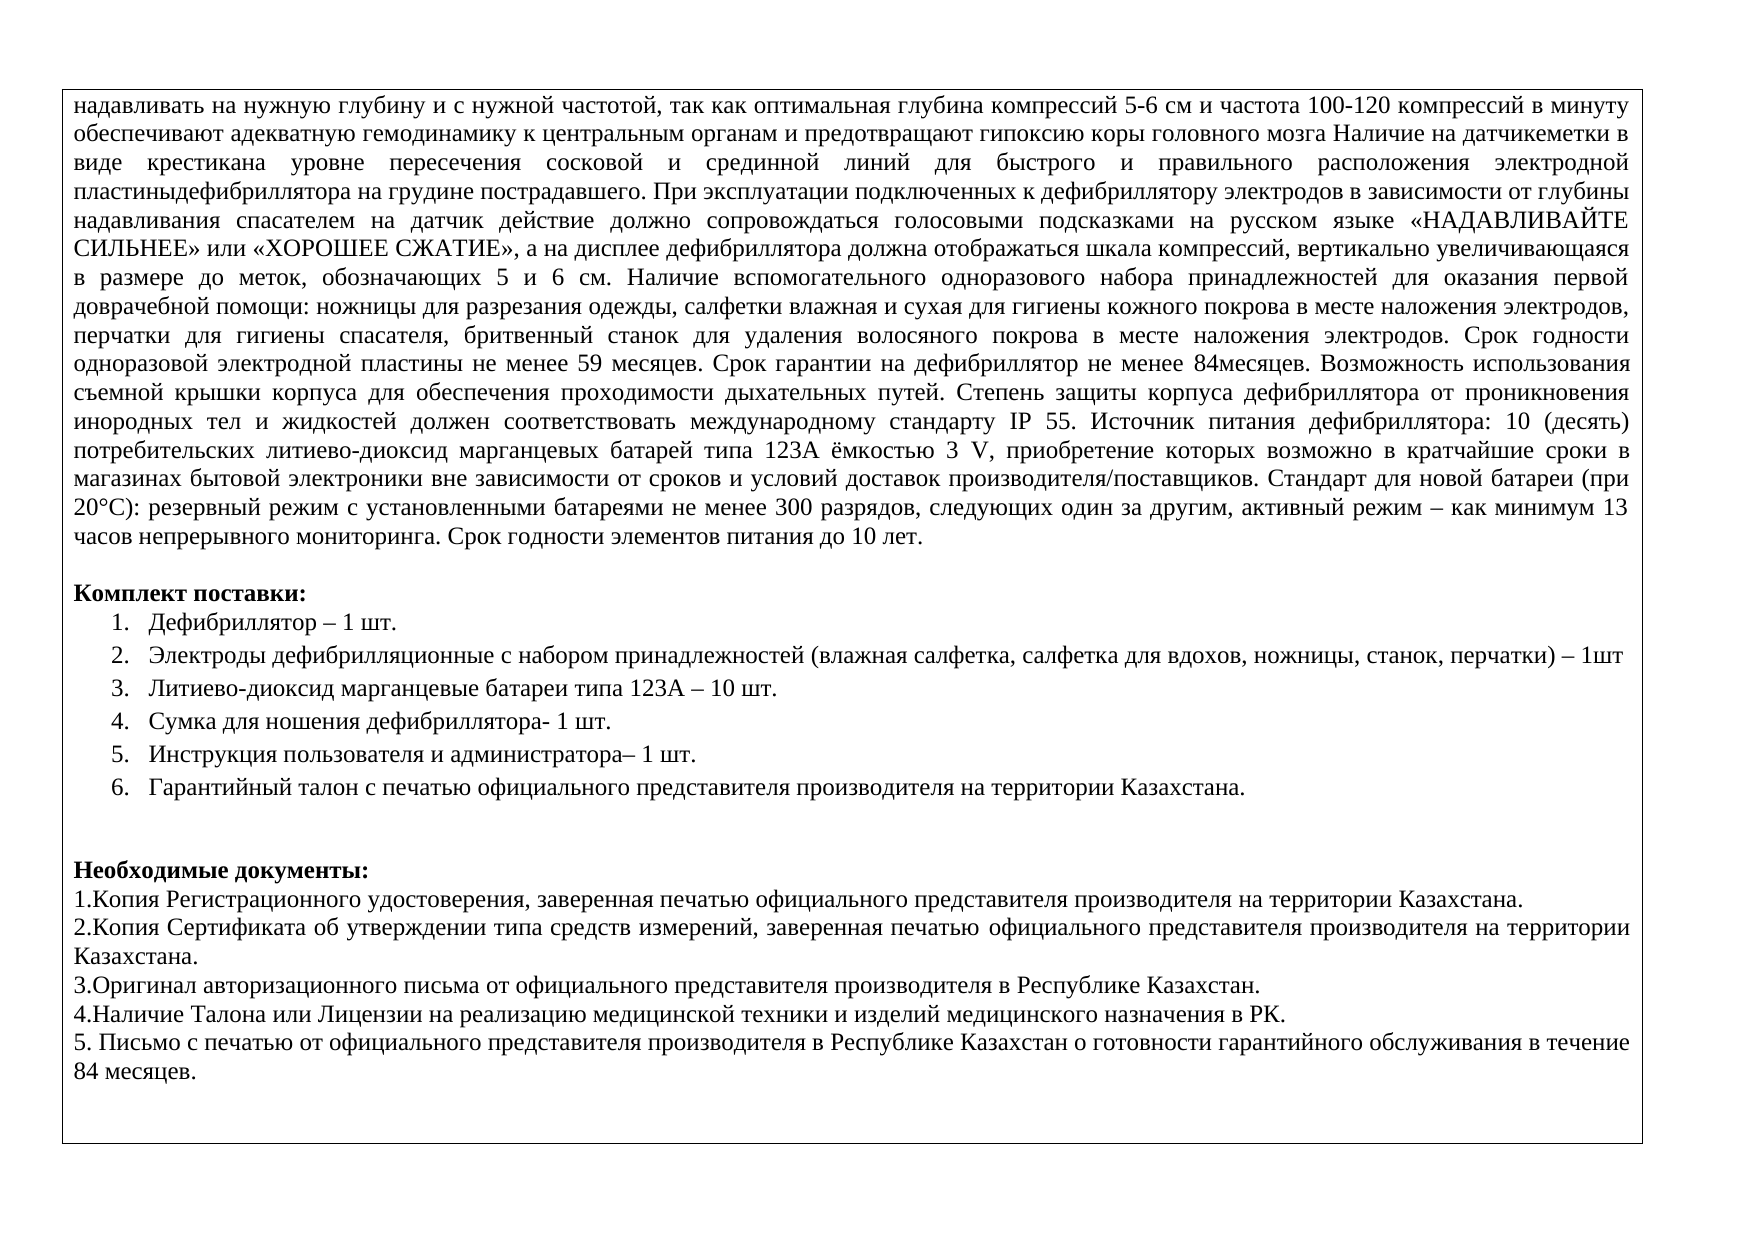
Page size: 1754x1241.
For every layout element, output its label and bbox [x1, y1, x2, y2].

table_header [63, 90, 1642, 1142]
